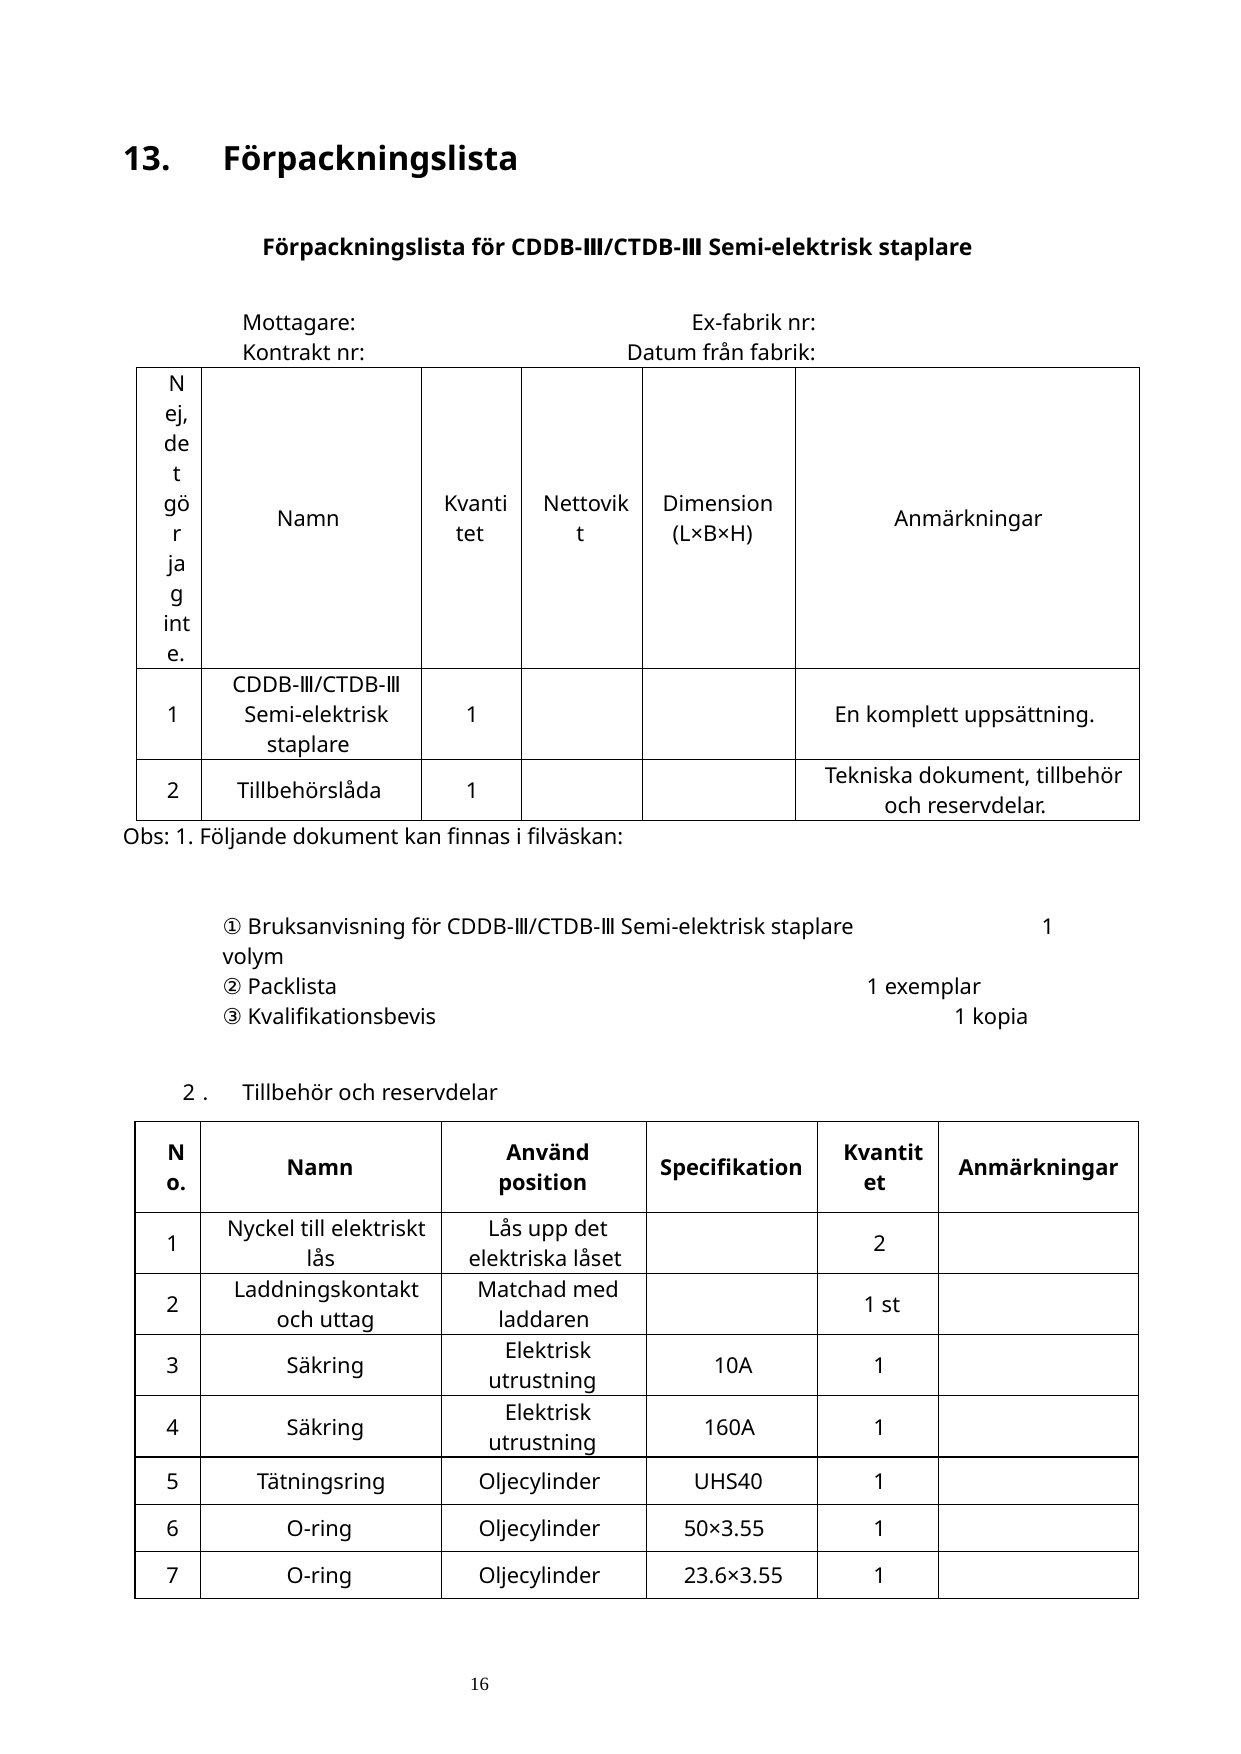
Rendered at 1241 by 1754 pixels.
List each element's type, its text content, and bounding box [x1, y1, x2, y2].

table_cell 7 [136, 1552, 200, 1598]
text ① Bruksanvisning för CDDB-Ⅲ/CTDB-Ⅲ Semi-elektrisk staplare 1 volym [203, 911, 1117, 971]
table_cell CDDB-Ⅲ/CTDB-Ⅲ Semi-elektrisk staplare [202, 669, 421, 759]
table_cell 160A [647, 1396, 817, 1456]
text Förpackningslista för CDDB-Ⅲ/CTDB-Ⅲ Semi-elektrisk staplare [123, 217, 1117, 277]
table_header Kvantitet [818, 1122, 938, 1212]
table_cell 1 [422, 669, 521, 759]
table_cell Elektrisk utrustning [442, 1396, 646, 1456]
table_cell [647, 1274, 817, 1334]
table_cell [643, 669, 795, 759]
table_cell 1 [422, 760, 521, 820]
table_header Anmärkningar [796, 368, 1139, 668]
table_cell Tillbehörslåda [202, 760, 421, 820]
table_header Anmärkningar [939, 1122, 1138, 1212]
table_cell UHS40 [647, 1458, 817, 1504]
table_cell 3 [136, 1335, 200, 1395]
table_cell Lås upp det elektriska låset [442, 1213, 646, 1273]
table_cell [522, 669, 642, 759]
text Kontrakt nr: Datum från fabrik: [123, 337, 1117, 367]
table_cell 1 [818, 1335, 938, 1395]
table_cell [647, 1213, 817, 1273]
table_cell 1 [818, 1505, 938, 1551]
table_cell 2 [818, 1213, 938, 1273]
table_cell Oljecylinder [442, 1552, 646, 1598]
table_cell [643, 760, 795, 820]
table_cell [939, 1213, 1138, 1273]
table_cell 50×3.55 [647, 1505, 817, 1551]
table_header Specifikation [647, 1122, 817, 1212]
table_cell 1 [818, 1552, 938, 1598]
table_cell Elektrisk utrustning [442, 1335, 646, 1395]
table_cell Nyckel till elektriskt lås [201, 1213, 441, 1273]
table_cell Laddningskontakt och uttag [201, 1274, 441, 1334]
table_header No. [136, 1122, 200, 1212]
table_cell [939, 1335, 1138, 1395]
table_header Dimension (L×B×H) [643, 368, 795, 668]
table_header Namn [202, 368, 421, 668]
table_cell [939, 1458, 1138, 1504]
table_cell 2 [137, 760, 201, 820]
text Obs: 1. Följande dokument kan finnas i filväskan: [123, 821, 1117, 911]
table_cell 10A [647, 1335, 817, 1395]
table_header Namn [201, 1122, 441, 1212]
table_header Nettovikt [522, 368, 642, 668]
table_cell 4 [136, 1396, 200, 1456]
table_cell 1 [137, 669, 201, 759]
table_header Använd position [442, 1122, 646, 1212]
table_cell Tekniska dokument, tillbehör och reservdelar. [796, 760, 1139, 820]
table_cell 2 [136, 1274, 200, 1334]
table_cell 1 [136, 1213, 200, 1273]
text ② Packlista 1 exemplar [203, 971, 1117, 1001]
table_cell Oljecylinder [442, 1458, 646, 1504]
table_cell 1 [818, 1458, 938, 1504]
table_cell 6 [136, 1505, 200, 1551]
table_cell 5 [136, 1458, 200, 1504]
text ③ Kvalifikationsbevis 1 kopia [203, 1001, 1117, 1031]
table_cell [522, 760, 642, 820]
table_cell Matchad med laddaren [442, 1274, 646, 1334]
table_header Kvantitet [422, 368, 521, 668]
table_cell Tätningsring [201, 1458, 441, 1504]
table_cell Oljecylinder [442, 1505, 646, 1551]
table_cell 1 st [818, 1274, 938, 1334]
text 2．Tillbehör och reservdelar [178, 1061, 1117, 1121]
text Mottagare: Ex-fabrik nr: [123, 307, 1117, 337]
table_cell [939, 1274, 1138, 1334]
table_cell 23.6×3.55 [647, 1552, 817, 1598]
table_cell 1 [818, 1396, 938, 1456]
table_cell Säkring [201, 1335, 441, 1395]
table_cell [939, 1396, 1138, 1456]
table_cell En komplett uppsättning. [796, 669, 1139, 759]
table_cell [939, 1552, 1138, 1598]
table_cell O-ring [201, 1552, 441, 1598]
table_cell Säkring [201, 1396, 441, 1456]
table_header Nej, det gör jag inte. [137, 368, 201, 668]
table_cell [939, 1505, 1138, 1551]
table_cell O-ring [201, 1505, 441, 1551]
list Förpackningslista [123, 127, 1117, 187]
